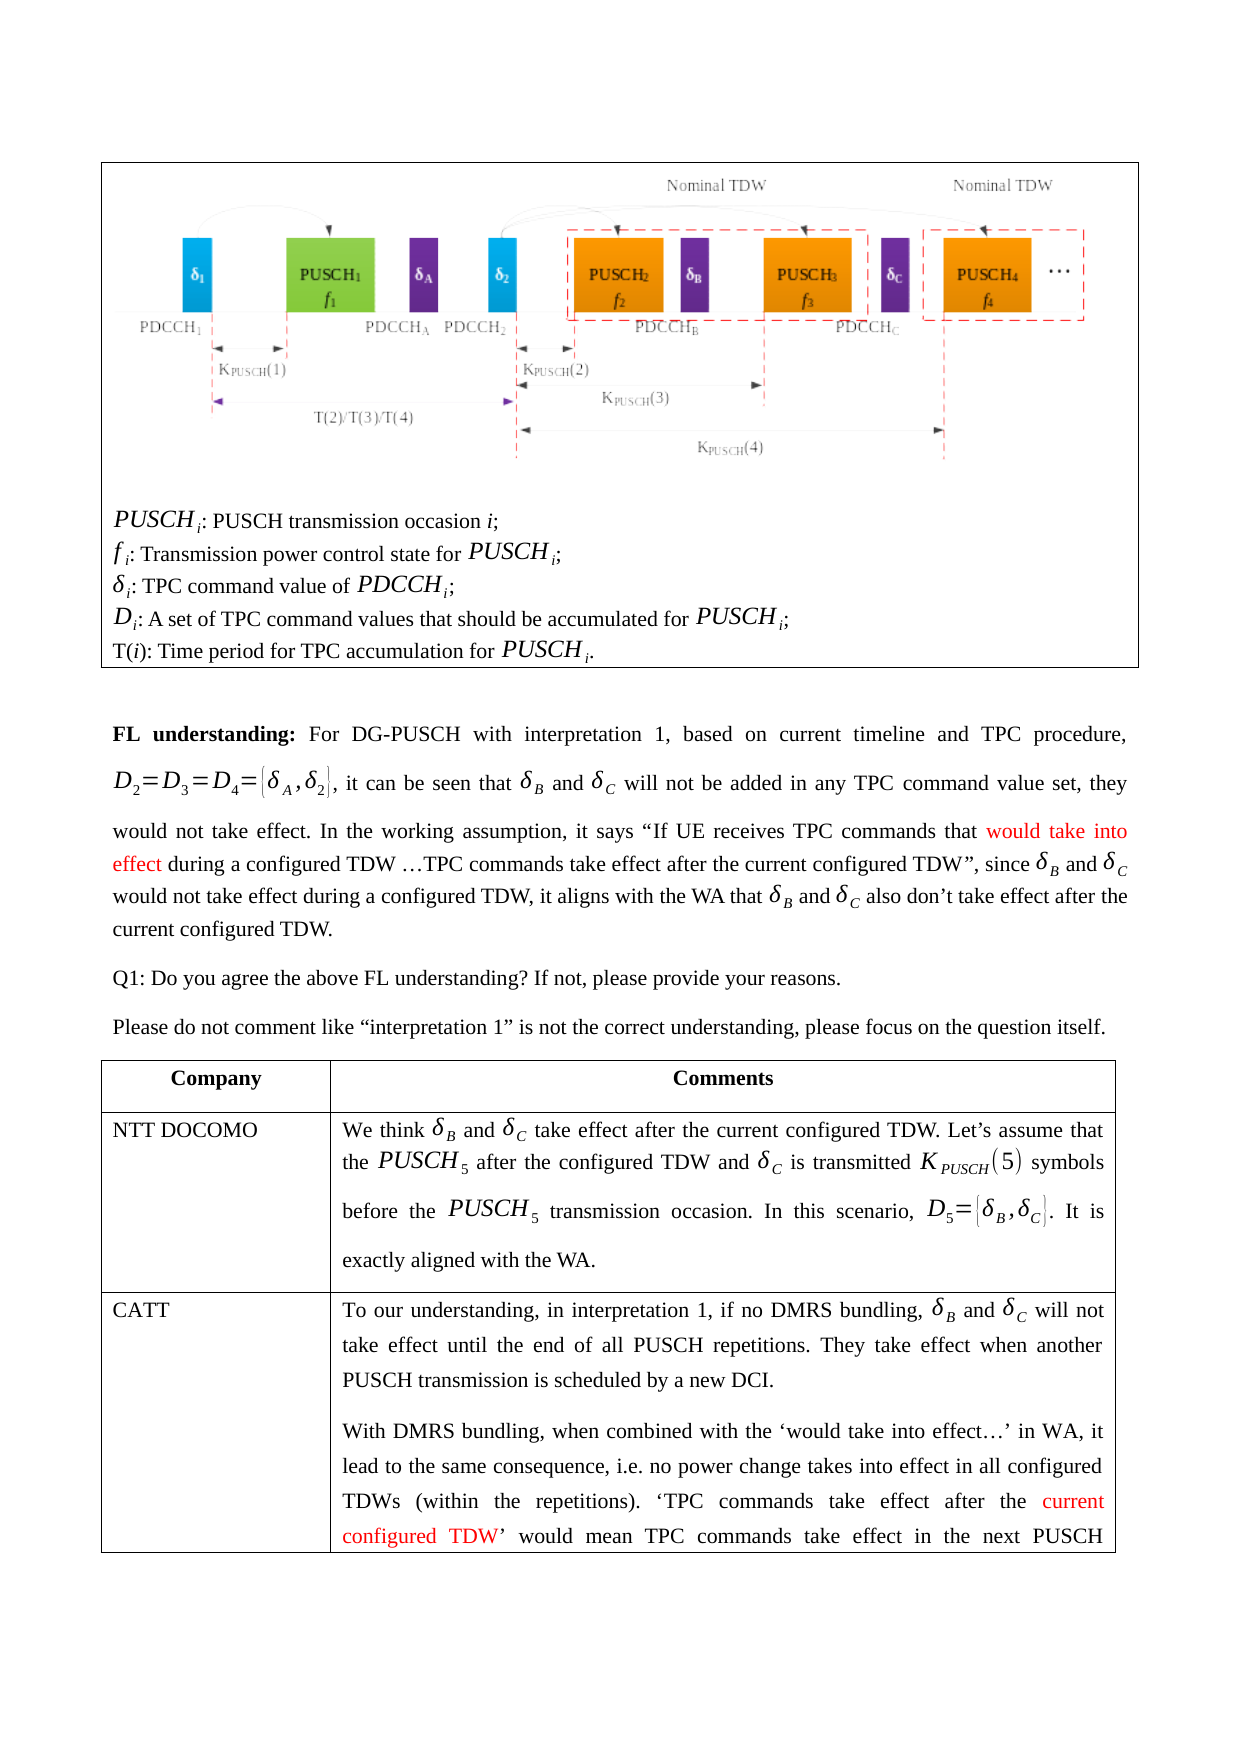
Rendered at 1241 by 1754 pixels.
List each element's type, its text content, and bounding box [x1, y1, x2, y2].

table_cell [331, 1293, 1115, 1552]
text Please do not comment like “interpretation 1” is not the correct understanding, please focus on the question itself. [112, 1011, 1128, 1043]
text Q1: Do you agree the above FL understanding? If not, please provide your reasons. [112, 962, 1128, 994]
table_cell NTT DOCOMO [102, 1113, 330, 1292]
table_cell We think and take effect after the current configured TDW. Let’s assume that the after the configured TDW and is transmitted symbols before the transmission occasion. In this scenario, . It is exactly aligned with the WA. [331, 1113, 1115, 1292]
table_header Company [102, 1061, 330, 1112]
table_header : PUSCH transmission occasion i; : Transmission power control state for ; : TPC command value of ; : A set of TPC command values that should be accumulated for ; T(i): Time period for TPC accumulation for . [102, 163, 1138, 667]
text FL understanding: For DG-PUSCH with interpretation 1, based on current timeline and TPC procedure, , it can be seen that and will not be added in any TPC command value set, they would not take effect. In the working assumption, it says “If UE receives TPC commands that would take into effect during a configured TDW …TPC commands take effect after the current configured TDW”, since and would not take effect during a configured TDW, it aligns with the WA that and also don’t take effect after the current configured TDW. [112, 717, 1128, 945]
table_header Comments [331, 1061, 1115, 1112]
table_cell CATT [102, 1293, 330, 1552]
